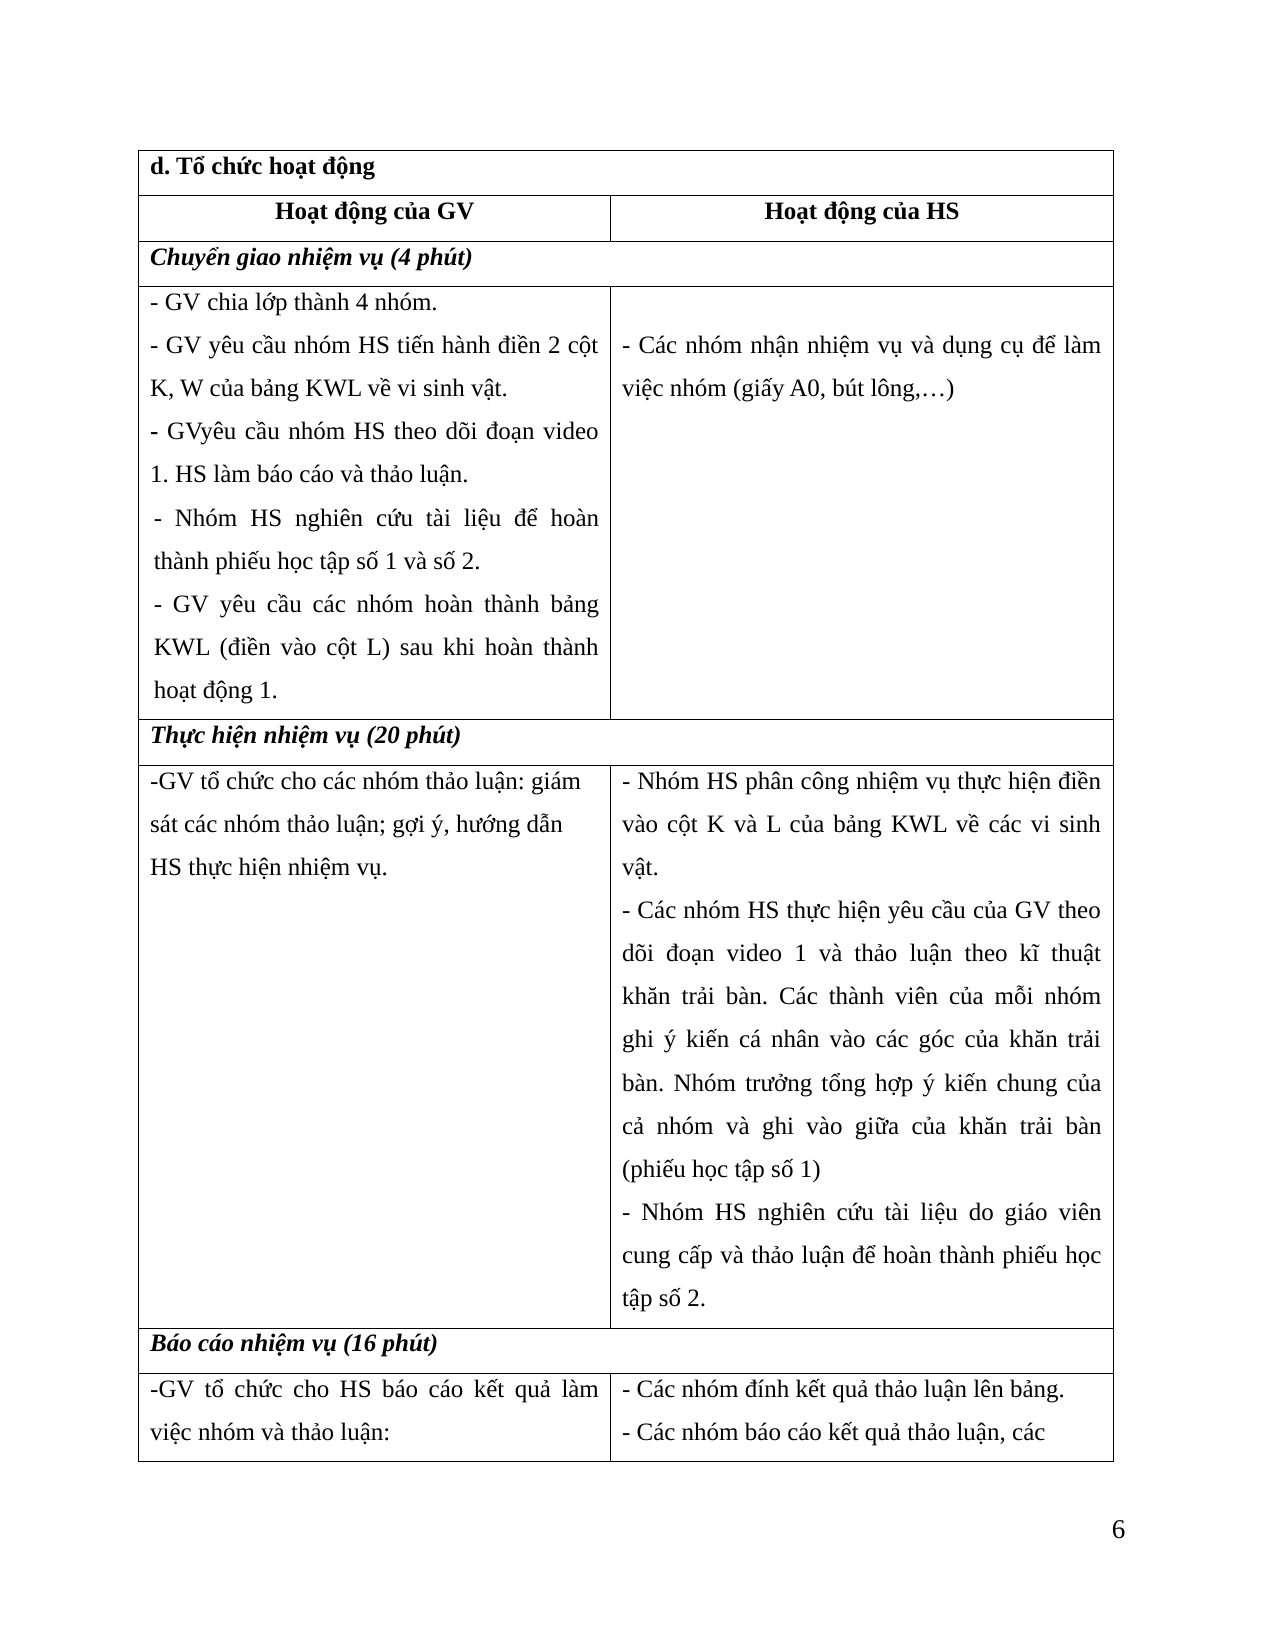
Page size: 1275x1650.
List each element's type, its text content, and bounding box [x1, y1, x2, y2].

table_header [139, 151, 1113, 195]
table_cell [611, 1374, 1113, 1461]
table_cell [139, 1374, 610, 1461]
table_cell - Các nhóm nhận nhiệm vụ và dụng cụ để làm việc nhóm (giấy A0, bút lông,…) [611, 287, 1113, 719]
table_cell -GV tổ chức cho các nhóm thảo luận: giám sát các nhóm thảo luận; gợi ý, hướng dẫn HS thực hiện nhiệm vụ. [139, 766, 610, 1327]
table_cell - Nhóm HS phân công nhiệm vụ thực hiện điền vào cột K và L của bảng KWL về các vi sinh vật. - Các nhóm HS thực hiện yêu cầu của GV theo dõi đoạn video 1 và thảo luận theo kĩ thuật khăn trải bàn. Các thành viên của mỗi nhóm ghi ý kiến cá nhân vào các góc của khăn trải bàn. Nhóm trưởng tổng hợp ý kiến chung của cả nhóm và ghi vào giữa của khăn trải bàn (phiếu học tập số 1) - Nhóm HS nghiên cứu tài liệu do giáo viên cung cấp và thảo luận để hoàn thành phiếu học tập số 2. [611, 766, 1113, 1327]
table_cell Hoạt động của HS [611, 196, 1113, 241]
table_cell - GV chia lớp thành 4 nhóm. - GV yêu cầu nhóm HS tiến hành điền 2 cột K, W của bảng KWL về vi sinh vật. - GVyêu cầu nhóm HS theo dõi đoạn video 1. HS làm báo cáo và thảo luận. - Nhóm HS nghiên cứu tài liệu để hoàn thành phiếu học tập số 1 và số 2. - GV yêu cầu các nhóm hoàn thành bảng KWL (điền vào cột L) sau khi hoàn thành hoạt động 1. [139, 287, 610, 719]
table_cell Chuyển giao nhiệm vụ (4 phút) [139, 242, 1113, 286]
table_cell Báo cáo nhiệm vụ (16 phút) [139, 1329, 1113, 1373]
table_cell Thực hiện nhiệm vụ (20 phút) [139, 720, 1113, 765]
table_cell Hoạt động của GV [139, 196, 610, 241]
